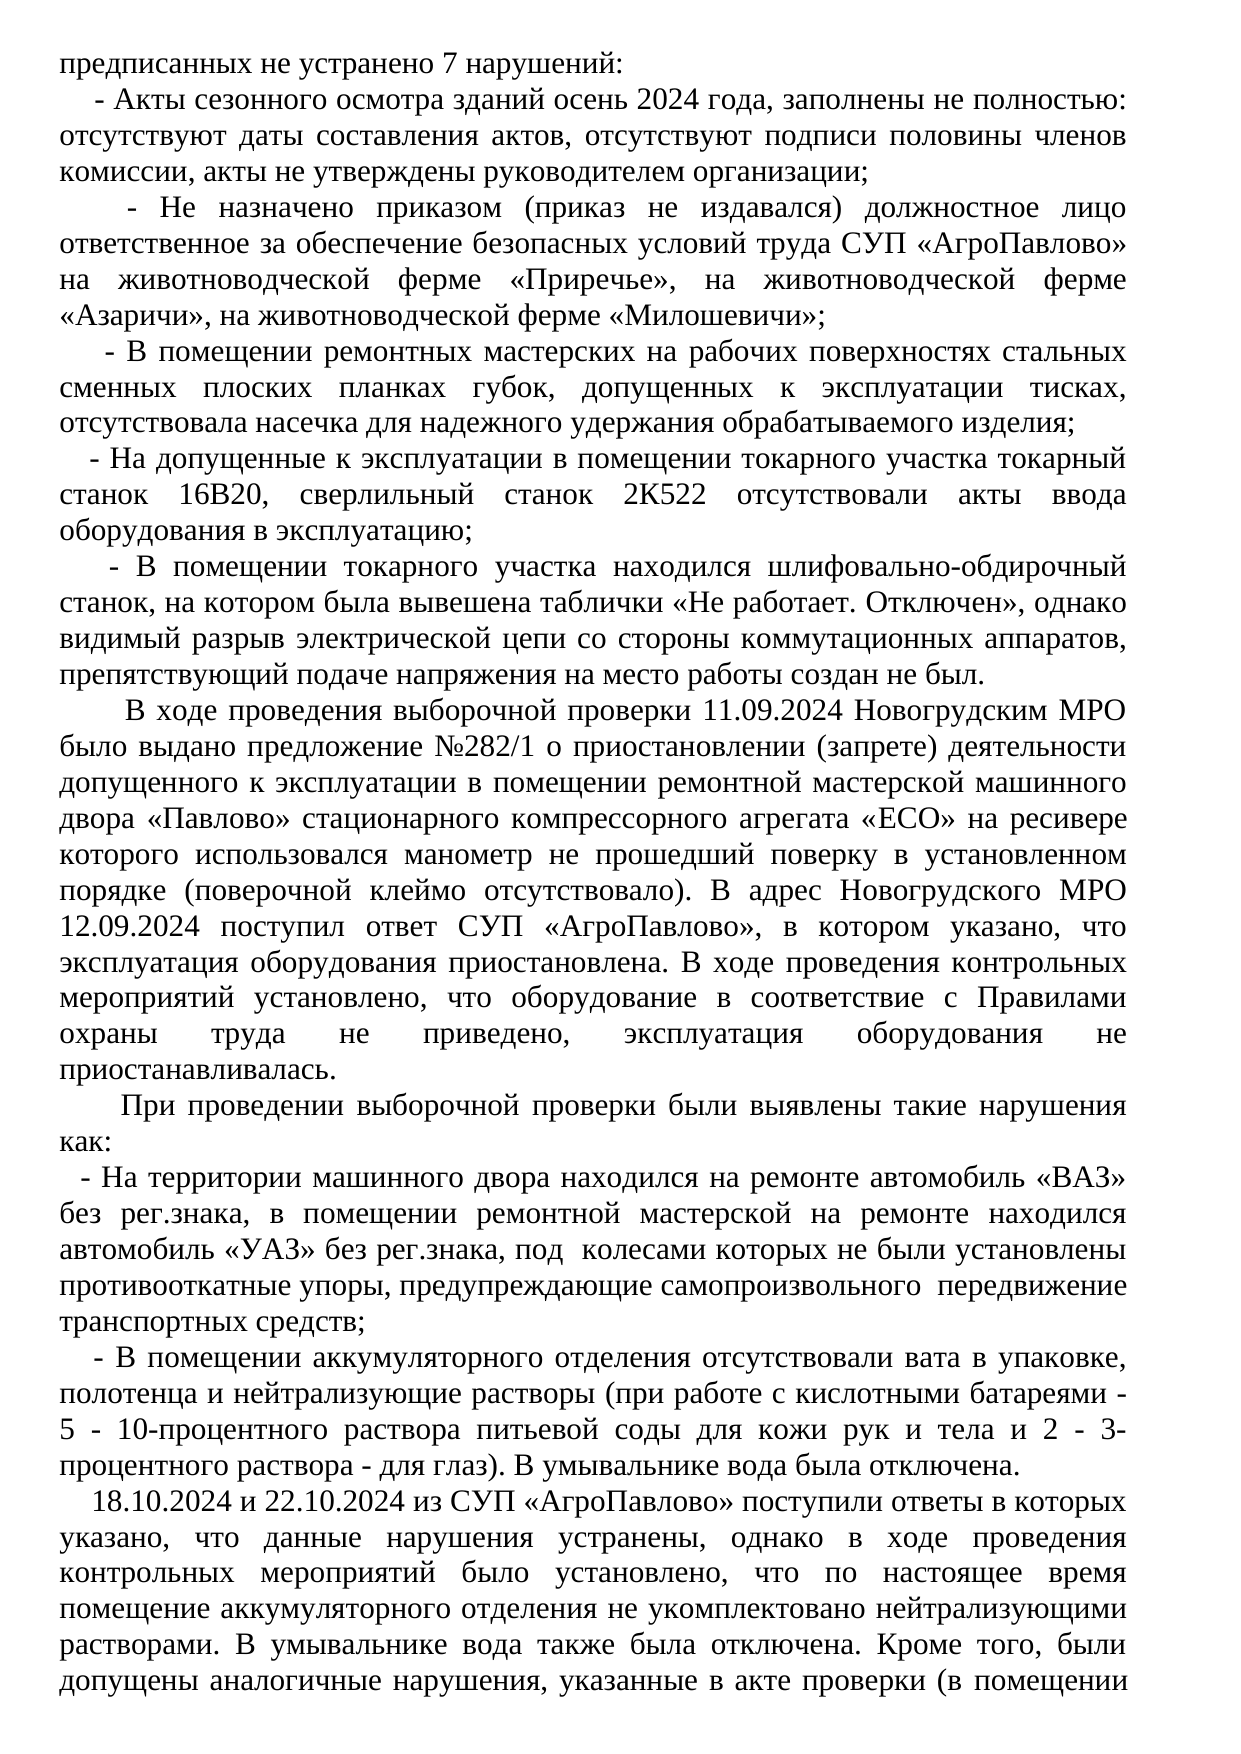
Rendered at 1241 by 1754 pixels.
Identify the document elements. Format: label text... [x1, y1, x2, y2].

title - Акты сезонного осмотра зданий осень 2024 года, заполнены не полностью: отсутствуют даты составления актов, отсутствуют подписи половины членов комиссии, акты не утверждены руководителем организации; [59, 80, 1128, 188]
text В ходе проведения выборочной проверки 11.09.2024 Новогрудским МРО было выдано предложение №282/1 о приостановлении (запрете) деятельности допущенного к эксплуатации в помещении ремонтной мастерской машинного двора «Павлово» стационарного компрессорного агрегата «ECO» на ресивере которого использовался манометр не прошедший поверку в установленном порядке (поверочной клеймо отсутствовало). В адрес Новогрудского МРО 12.09.2024 поступил ответ СУП «АгроПавлово», в котором указано, что эксплуатация оборудования приостановлена. В ходе проведения контрольных мероприятий установлено, что оборудование в соответствие с Правилами охраны труда не приведено, эксплуатация оборудования не приостанавливалась. [59, 691, 1128, 1087]
text - В помещении токарного участка находился шлифовально-обдирочный станок, на котором была вывешена таблички «Не работает. Отключен», однако видимый разрыв электрической цепи со стороны коммутационных аппаратов, препятствующий подаче напряжения на место работы создан не был. [59, 547, 1128, 691]
text - В помещении аккумуляторного отделения отсутствовали вата в упаковке, полотенца и нейтрализующие растворы (при работе с кислотными батареями - 5 - 10-процентного раствора питьевой соды для кожи рук и тела и 2 - 3-процентного раствора - для глаз). В умывальнике вода была отключена. [59, 1338, 1128, 1482]
text - На допущенные к эксплуатации в помещении токарного участка токарный станок 16В20, сверлильный станок 2К522 отсутствовали акты ввода оборудования в эксплуатацию; [59, 440, 1128, 547]
text - На территории машинного двора находился на ремонте автомобиль «ВАЗ» без рег.знака, в помещении ремонтной мастерской на ремонте находился автомобиль «УАЗ» без рег.знака, под колесами которых не были установлены противооткатные упоры, предупреждающие самопроизвольного передвижение транспортных средств; [59, 1158, 1128, 1338]
text При проведении выборочной проверки были выявлены такие нарушения как: [59, 1087, 1128, 1158]
text - В помещении ремонтных мастерских на рабочих поверхностях стальных сменных плоских планках губок, допущенных к эксплуатации тисках, отсутствовала насечка для надежного удержания обрабатываемого изделия; [59, 332, 1128, 440]
text - Не назначено приказом (приказ не издавался) должностное лицо ответственное за обеспечение безопасных условий труда СУП «АгроПавлово» на животноводческой ферме «Приречье», на животноводческой ферме «Азаричи», на животноводческой ферме «Милошевичи»; [59, 188, 1128, 332]
